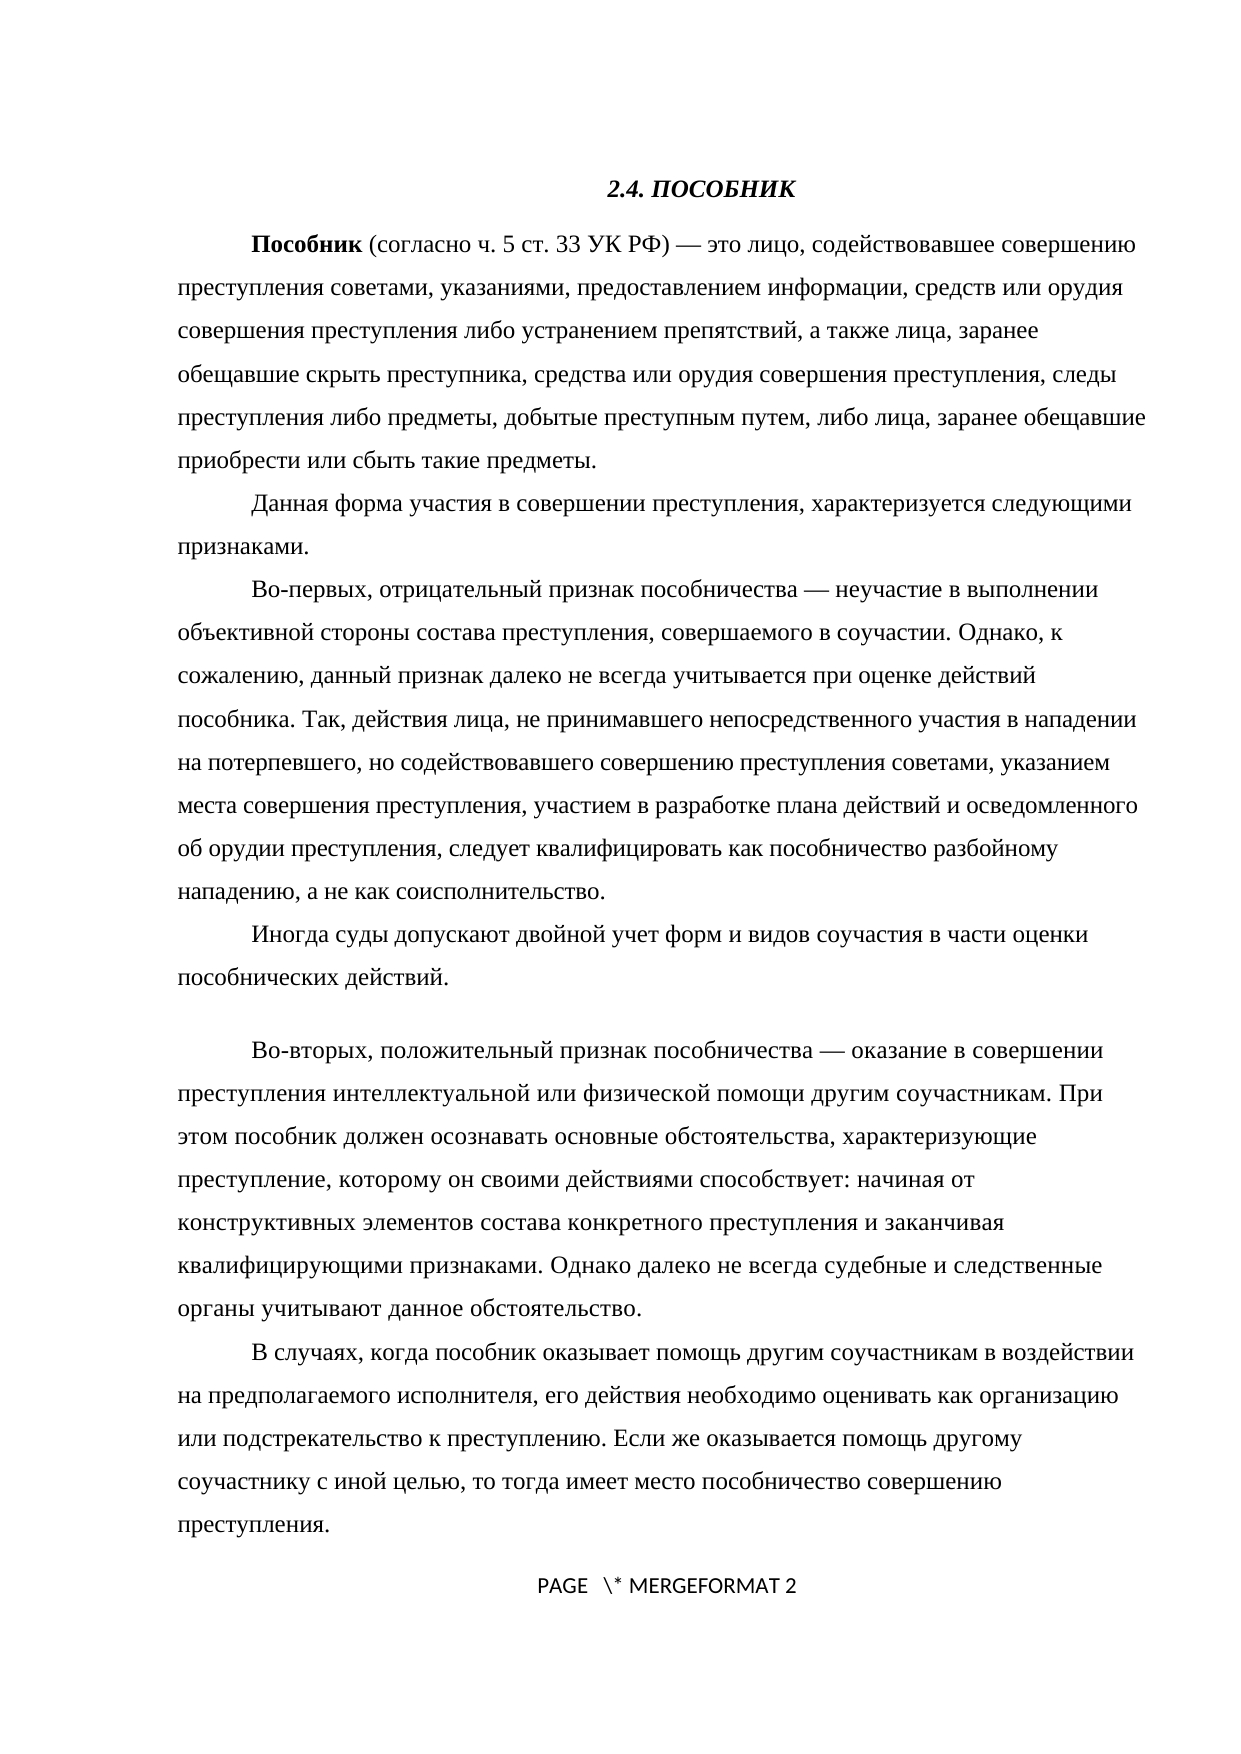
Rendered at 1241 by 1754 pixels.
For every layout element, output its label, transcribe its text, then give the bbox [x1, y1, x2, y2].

text Иногда суды допускают двойной учет форм и видов соучастия в части оценки пособнических действий. [177, 919, 1152, 991]
text Во-первых, отрицательный признак пособничества — неучастие в выполнении объективной стороны состава преступления, совершаемого в соучастии. Однако, к сожалению, данный признак далеко не всегда учитывается при оценке действий пособника. Так, действия лица, не принимавшего непосредственного участия в нападении на потерпевшего, но содействовавшего совершению преступления советами, указанием места совершения преступления, участием в разработке плана действий и осведомленного об орудии преступления, следует квалифицировать как пособничество разбойному нападению, а не как соисполнительство. [177, 574, 1152, 905]
text Пособник (согласно ч. 5 ст. 33 УК РФ) — это лицо, содействовавшее совершению преступления советами, указаниями, предоставлением информации, средств или орудия совершения преступления либо устранением препятствий, а также лица, заранее обещавшие скрыть преступника, средства или орудия совершения преступления, следы преступления либо предметы, добытые преступным путем, либо лица, заранее обещавшие приобрести или сбыть такие предметы. [177, 229, 1152, 474]
text 2.4. ПОСОБНИК [251, 174, 1152, 202]
text Данная форма участия в совершении преступления, характеризуется следующими признаками. [177, 488, 1152, 560]
text Во-вторых, положительный признак пособничества — оказание в совершении преступления интеллектуальной или физической помощи другим соучастникам. При этом пособник должен осознавать основные обстоятельства, характеризующие преступление, которому он своими действиями способствует: начиная от конструктивных элементов состава конкретного преступления и заканчивая квалифицирующими признаками. Однако далеко не всегда судебные и следственные органы учитывают данное обстоятельство. [177, 1035, 1152, 1322]
text В случаях, когда пособник оказывает помощь другим соучастникам в воздействии на предполагаемого исполнителя, его действия необходимо оценивать как организацию или подстрекательство к преступлению. Если же оказывается помощь другому соучастнику с иной целью, то тогда имеет место пособничество совершению преступления. [177, 1337, 1152, 1538]
